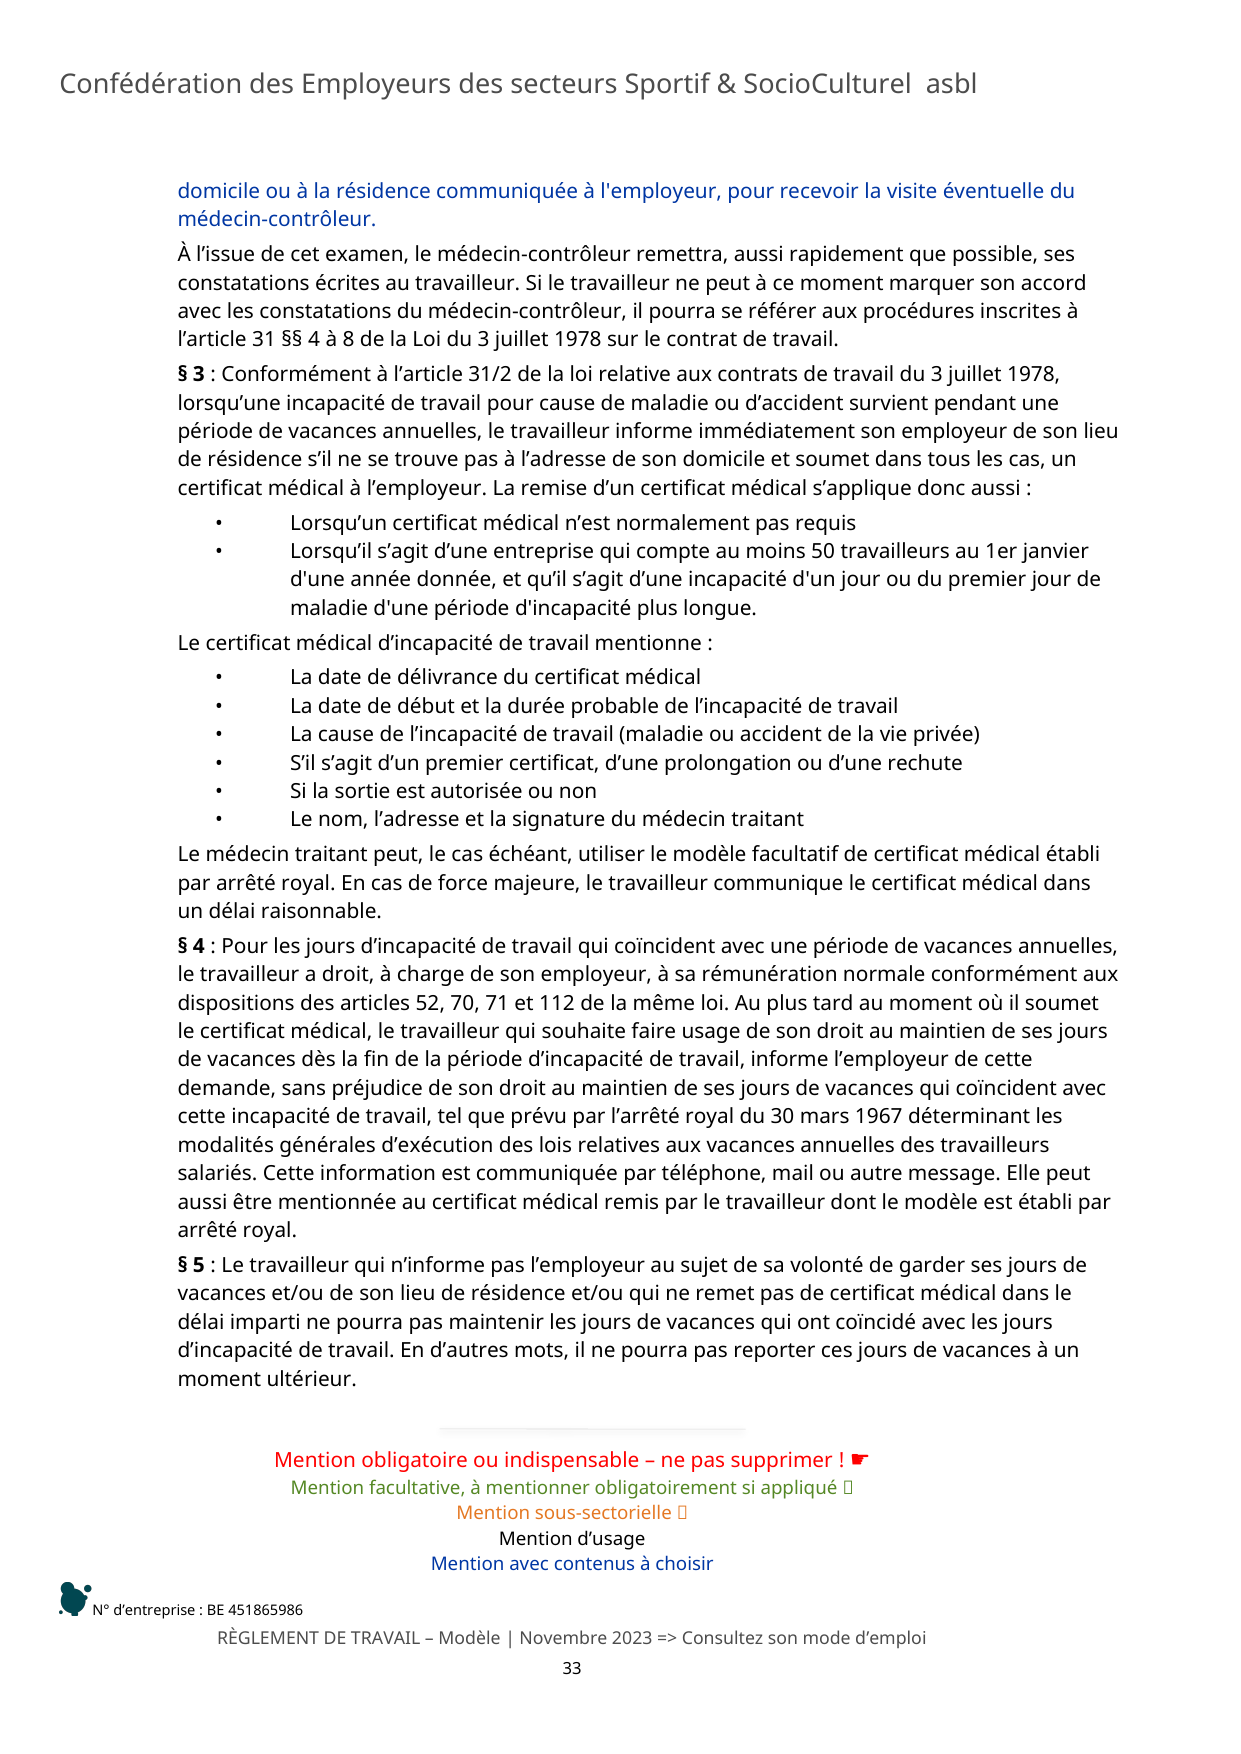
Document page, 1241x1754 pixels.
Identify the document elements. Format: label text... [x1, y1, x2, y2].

list La date de délivrance du certificat médical [215, 662, 1122, 691]
list La date de début et la durée probable de l’incapacité de travail [215, 691, 1122, 719]
list La cause de l’incapacité de travail (maladie ou accident de la vie privée) [215, 719, 1122, 748]
list Le nom, l’adresse et la signature du médecin traitant [215, 804, 1122, 833]
text § 4 : Pour les jours d’incapacité de travail qui coïncident avec une période de vacances annuelles, le travailleur a droit, à charge de son employeur, à sa rémunération normale conformément aux dispositions des articles 52, 70, 71 et 112 de la même loi. Au plus tard au moment où il soumet le certificat médical, le travailleur qui souhaite faire usage de son droit au maintien de ses jours de vacances dès la fin de la période d’incapacité de travail, informe l’employeur de cette demande, sans préjudice de son droit au maintien de ses jours de vacances qui coïncident avec cette incapacité de travail, tel que prévu par l’arrêté royal du 30 mars 1967 déterminant les modalités générales d’exécution des lois relatives aux vacances annuelles des travailleurs salariés. Cette information est communiquée par téléphone, mail ou autre message. Elle peut aussi être mentionnée au certificat médical remis par le travailleur dont le modèle est établi par arrêté royal. [177, 931, 1122, 1244]
text § 3 : Conformément à l’article 31/2 de la loi relative aux contrats de travail du 3 juillet 1978, lorsqu’une incapacité de travail pour cause de maladie ou d’accident survient pendant une période de vacances annuelles, le travailleur informe immédiatement son employeur de son lieu de résidence s’il ne se trouve pas à l’adresse de son domicile et soumet dans tous les cas, un certificat médical à l’employeur. La remise d’un certificat médical s’applique donc aussi : [177, 359, 1122, 501]
picture [59, 1582, 93, 1616]
list Si la sortie est autorisée ou non [215, 776, 1122, 804]
text Le médecin traitant peut, le cas échéant, utiliser le modèle facultatif de certificat médical établi par arrêté royal. En cas de force majeure, le travailleur communique le certificat médical dans un délai raisonnable. [177, 839, 1122, 924]
list Lorsqu’un certificat médical n’est normalement pas requis [215, 508, 1122, 536]
list Lorsqu’il s’agit d’une entreprise qui compte au moins 50 travailleurs au 1er janvier d'une année donnée, et qu’il s’agit d’une incapacité d'un jour ou du premier jour de maladie d'une période d'incapacité plus longue. [215, 536, 1122, 621]
text § 5 : Le travailleur qui n’informe pas l’employeur au sujet de sa volonté de garder ses jours de vacances et/ou de son lieu de résidence et/ou qui ne remet pas de certificat médical dans le délai imparti ne pourra pas maintenir les jours de vacances qui ont coïncidé avec les jours d’incapacité de travail. En d’autres mots, il ne pourra pas reporter ces jours de vacances à un moment ultérieur. [177, 1250, 1122, 1392]
text Le certificat médical d’incapacité de travail mentionne : [177, 628, 1122, 656]
list S’il s’agit d’un premier certificat, d’une prolongation ou d’une rechute [215, 748, 1122, 776]
text À l’issue de cet examen, le médecin-contrôleur remettra, aussi rapidement que possible, ses constatations écrites au travailleur. Si le travailleur ne peut à ce moment marquer son accord avec les constatations du médecin-contrôleur, il pourra se référer aux procédures inscrites à l’article 31 §§ 4 à 8 de la Loi du 3 juillet 1978 sur le contrat de travail. [177, 239, 1122, 353]
